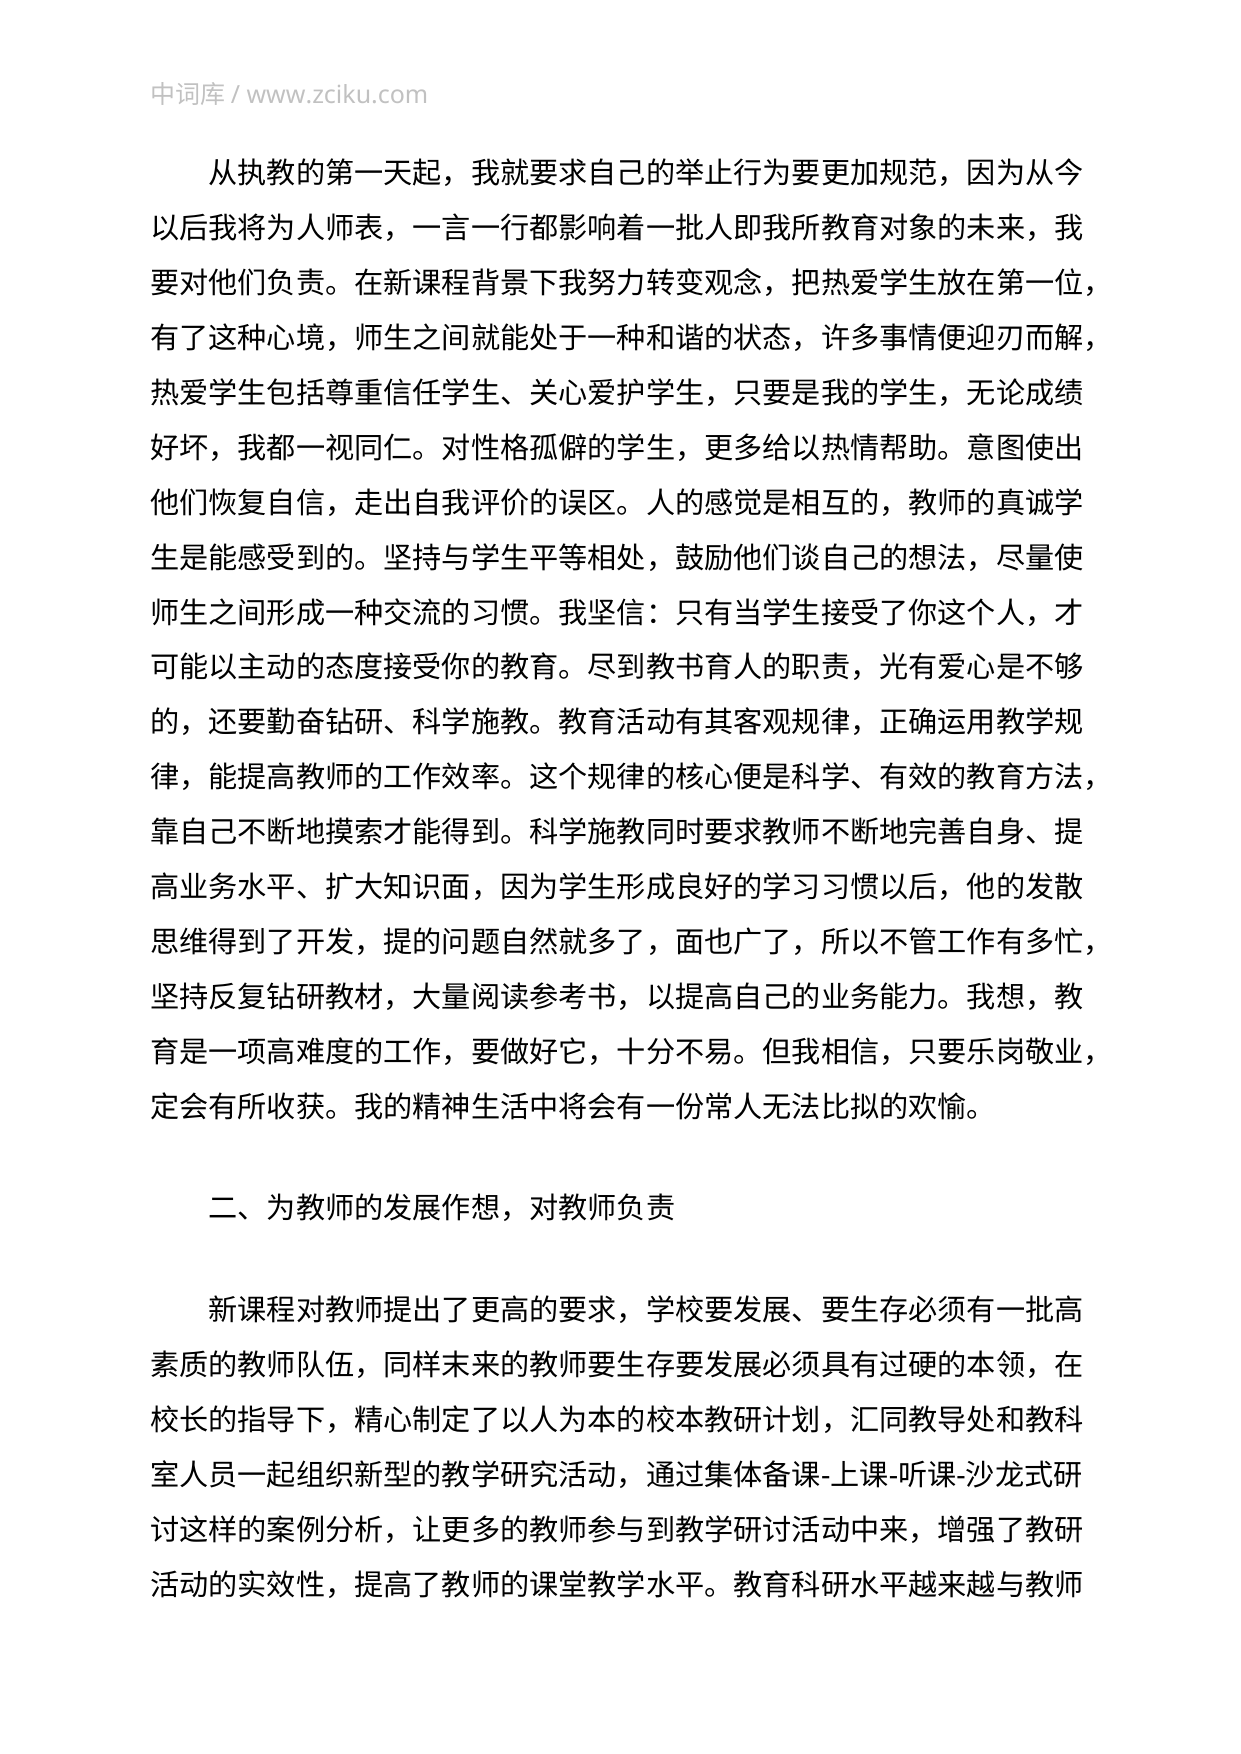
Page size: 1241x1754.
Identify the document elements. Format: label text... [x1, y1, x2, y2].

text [150, 1287, 1090, 1604]
text 从执教的第一天起，我就要求自己的举止行为要更加规范，因为从今以后我将为人师表，一言一行都影响着一批人即我所教育对象的未来，我要对他们负责。在新课程背景下我努力转变观念，把热爱学生放在第一位，有了这种心境，师生之间就能处于一种和谐的状态，许多事情便迎刃而解，热爱学生包括尊重信任学生、关心爱护学生，只要是我的学生，无论成绩好坏，我都一视同仁。对性格孤僻的学生，更多给以热情帮助。意图使出他们恢复自信，走出自我评价的误区。人的感觉是相互的，教师的真诚学生是能感受到的。坚持与学生平等相处，鼓励他们谈自己的想法，尽量使师生之间形成一种交流的习惯。我坚信：只有当学生接受了你这个人，才可能以主动的态度接受你的教育。尽到教书育人的职责，光有爱心是不够的，还要勤奋钻研、科学施教。教育活动有其客观规律，正确运用教学规律，能提高教师的工作效率。这个规律的核心便是科学、有效的教育方法，靠自己不断地摸索才能得到。科学施教同时要求教师不断地完善自身、提高业务水平、扩大知识面，因为学生形成良好的学习习惯以后，他的发散思维得到了开发，提的问题自然就多了，面也广了，所以不管工作有多忙，坚持反复钻研教材，大量阅读参考书，以提高自己的业务能力。我想，教育是一项高难度的工作，要做好它，十分不易。但我相信，只要乐岗敬业，定会有所收获。我的精神生活中将会有一份常人无法比拟的欢愉。 [150, 150, 1090, 1126]
text 二、为教师的发展作想，对教师负责 [150, 1185, 1090, 1227]
